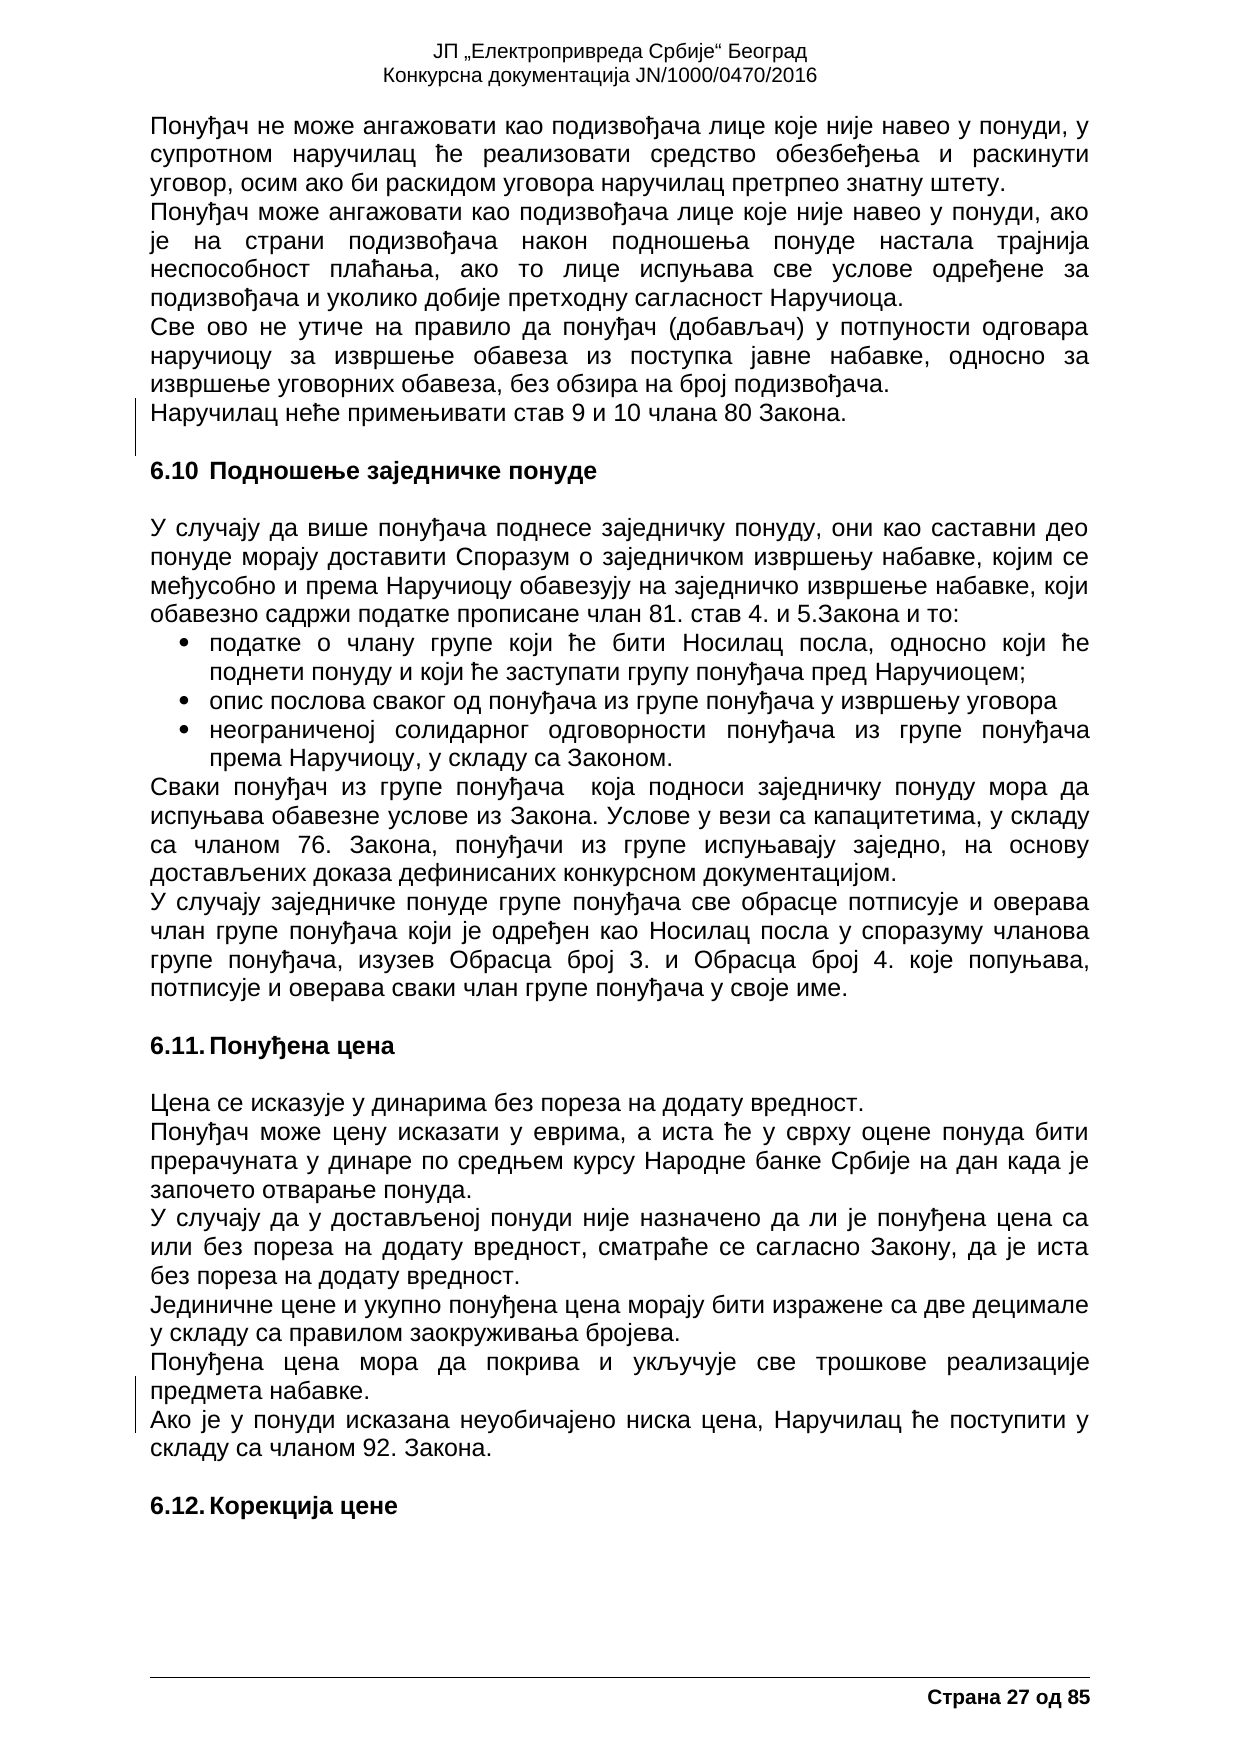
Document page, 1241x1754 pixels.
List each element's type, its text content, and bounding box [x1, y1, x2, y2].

text неограниченој солидарног одговорности понуђача из групе понуђача према Наручиоцу, у склaду са Законом. [179, 714, 1090, 772]
text Понуђена цена мора да покрива и укључује све трошкове реализације предмета набавке. [150, 1347, 1090, 1405]
text Цена се исказује у динаримa без пореза на додату вредност. [150, 1088, 1090, 1117]
text Ако је у понуди исказана неуобичајено ниска цена, Наручилац ће поступити у складу са чланом 92. Закона. [150, 1405, 1090, 1462]
text Понуђач може цену исказати у eврима, а иста ће у сврху оцене понуда бити прерачуната у динаре по средњем курсу Народне банке Србије на дан када је започето отварање понуда. [150, 1117, 1090, 1203]
text У случају да у достављеној понуди није назначено да ли је понуђена цена са или без пореза на додату вредност, сматраће се сагласно Закону, да је иста без пореза на додату вредност. [150, 1203, 1090, 1290]
text опис послова сваког од понуђача из групе понуђача у извршењу уговора [179, 686, 1090, 714]
text Сваки понуђач из групе понуђача која подноси заједничку понуду мора да испуњава обавезне услове из Закона. Услове у вези са капацитетима, у складу са чланом 76. Закона, понуђачи из групе испуњавају заједно, на основу достављених доказа дефинисаних конкурсном документацијом. [150, 772, 1090, 887]
text податке о члану групе који ће бити Носилац посла, односно који ће поднети понуду и који ће заступати групу понуђача пред Наручиоцем; [179, 628, 1090, 686]
text Јединичне цене и укупно понуђена цена морају бити изражене са две децимале у складу са правилом заокруживања бројева. [150, 1290, 1090, 1347]
list Подношење заједничке понуде [141, 456, 1090, 484]
text Све ово не утиче на правило да понуђач (добављач) у потпуности одговара наручиоцу за извршење обавеза из поступка јавне набавке, односно за извршење уговорних обавеза, без обзира на број подизвођача. [150, 312, 1090, 398]
list Корекција цене [150, 1491, 1090, 1520]
list Понуђена цена [150, 1031, 1090, 1060]
text У случају заједничке понуде групе понуђача све обрасце потписује и оверава члан групе понуђача који је одређен као Носилац посла у споразуму чланова групе понуђача, изузев Обрасца број 3. и Обрасца број 4. које попуњава, потписује и оверава сваки члан групе понуђача у своје име. [150, 887, 1090, 1002]
text У случају да више понуђача поднесе заједничку понуду, они као саставни део понуде морају доставити Споразум о заједничком извршењу набавке, којим се међусобно и према Наручиоцу обавезују на заједничко извршење набавке, који обавезно садржи податке прописане члан 81. став 4. и 5.Закона и то: [150, 513, 1090, 628]
text Понуђач не може ангажовати као подизвођача лице које није навео у понуди, у супротном наручилац ће реализовати средство обезбеђења и раскинути уговор, осим ако би раскидом уговора наручилац претрпео знатну штету. [150, 111, 1090, 197]
text Наручилац неће примењивати став 9 и 10 члана 80 Закона. [150, 398, 1090, 427]
text Понуђач може ангажовати као подизвођача лице које није навео у понуди, ако је на страни подизвођача након подношења понуде настала трајнија неспособност плаћања, ако то лице испуњава све услове одређене за подизвођача и уколико добије претходну сагласност Наручиоца. [150, 197, 1090, 312]
